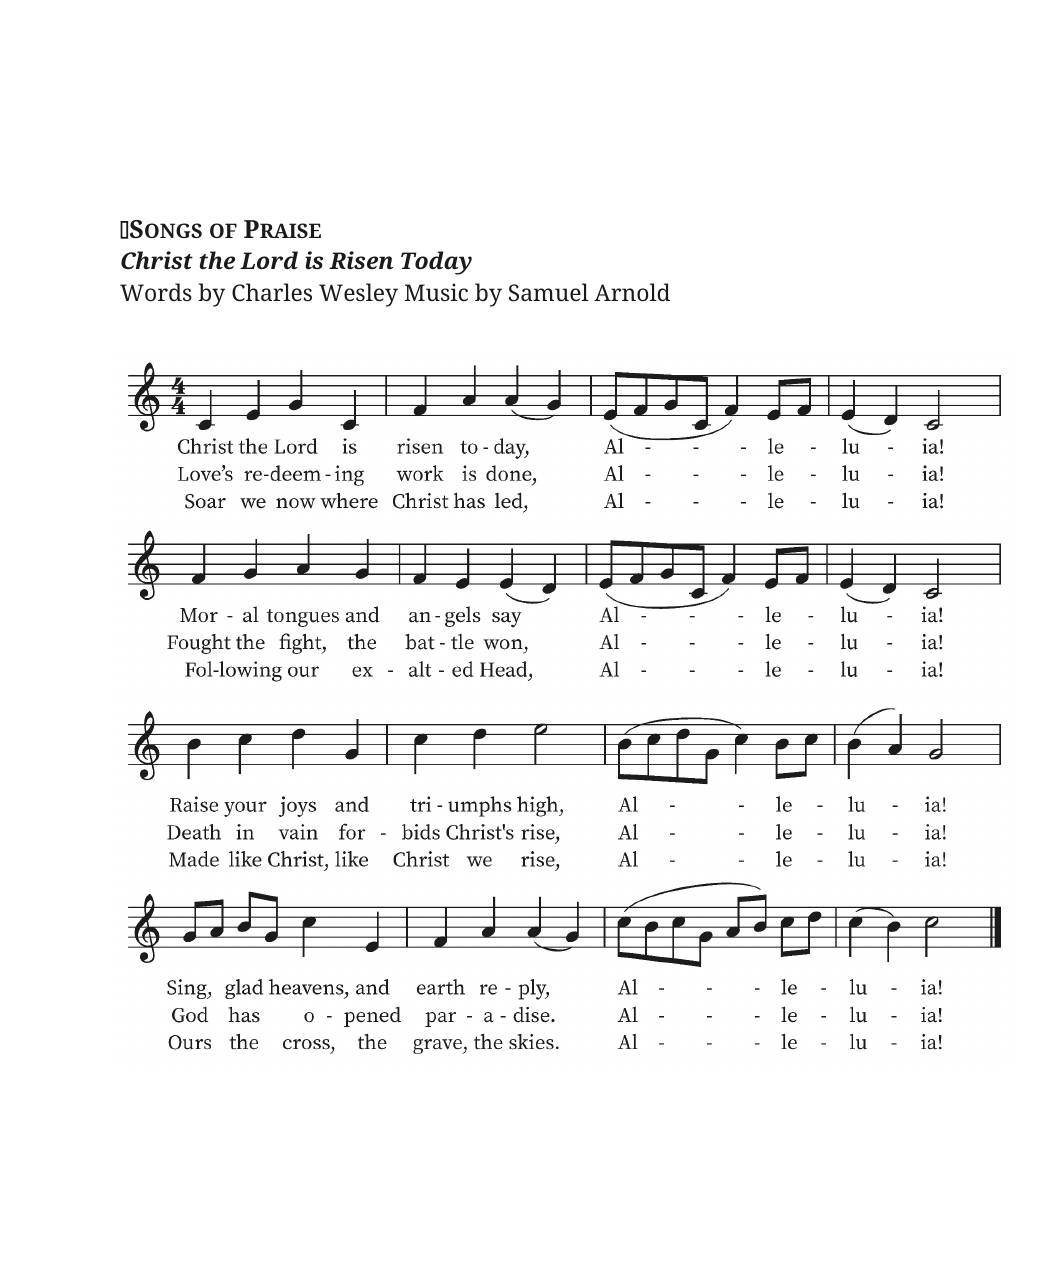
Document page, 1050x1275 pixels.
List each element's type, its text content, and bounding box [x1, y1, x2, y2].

text Christ the Lord is Risen Today [75, 245, 975, 277]
text Words by Charles Wesley Music by Samuel Arnold [75, 277, 975, 308]
picture [114, 349, 1015, 1069]
text Songs of Praise [75, 211, 975, 245]
